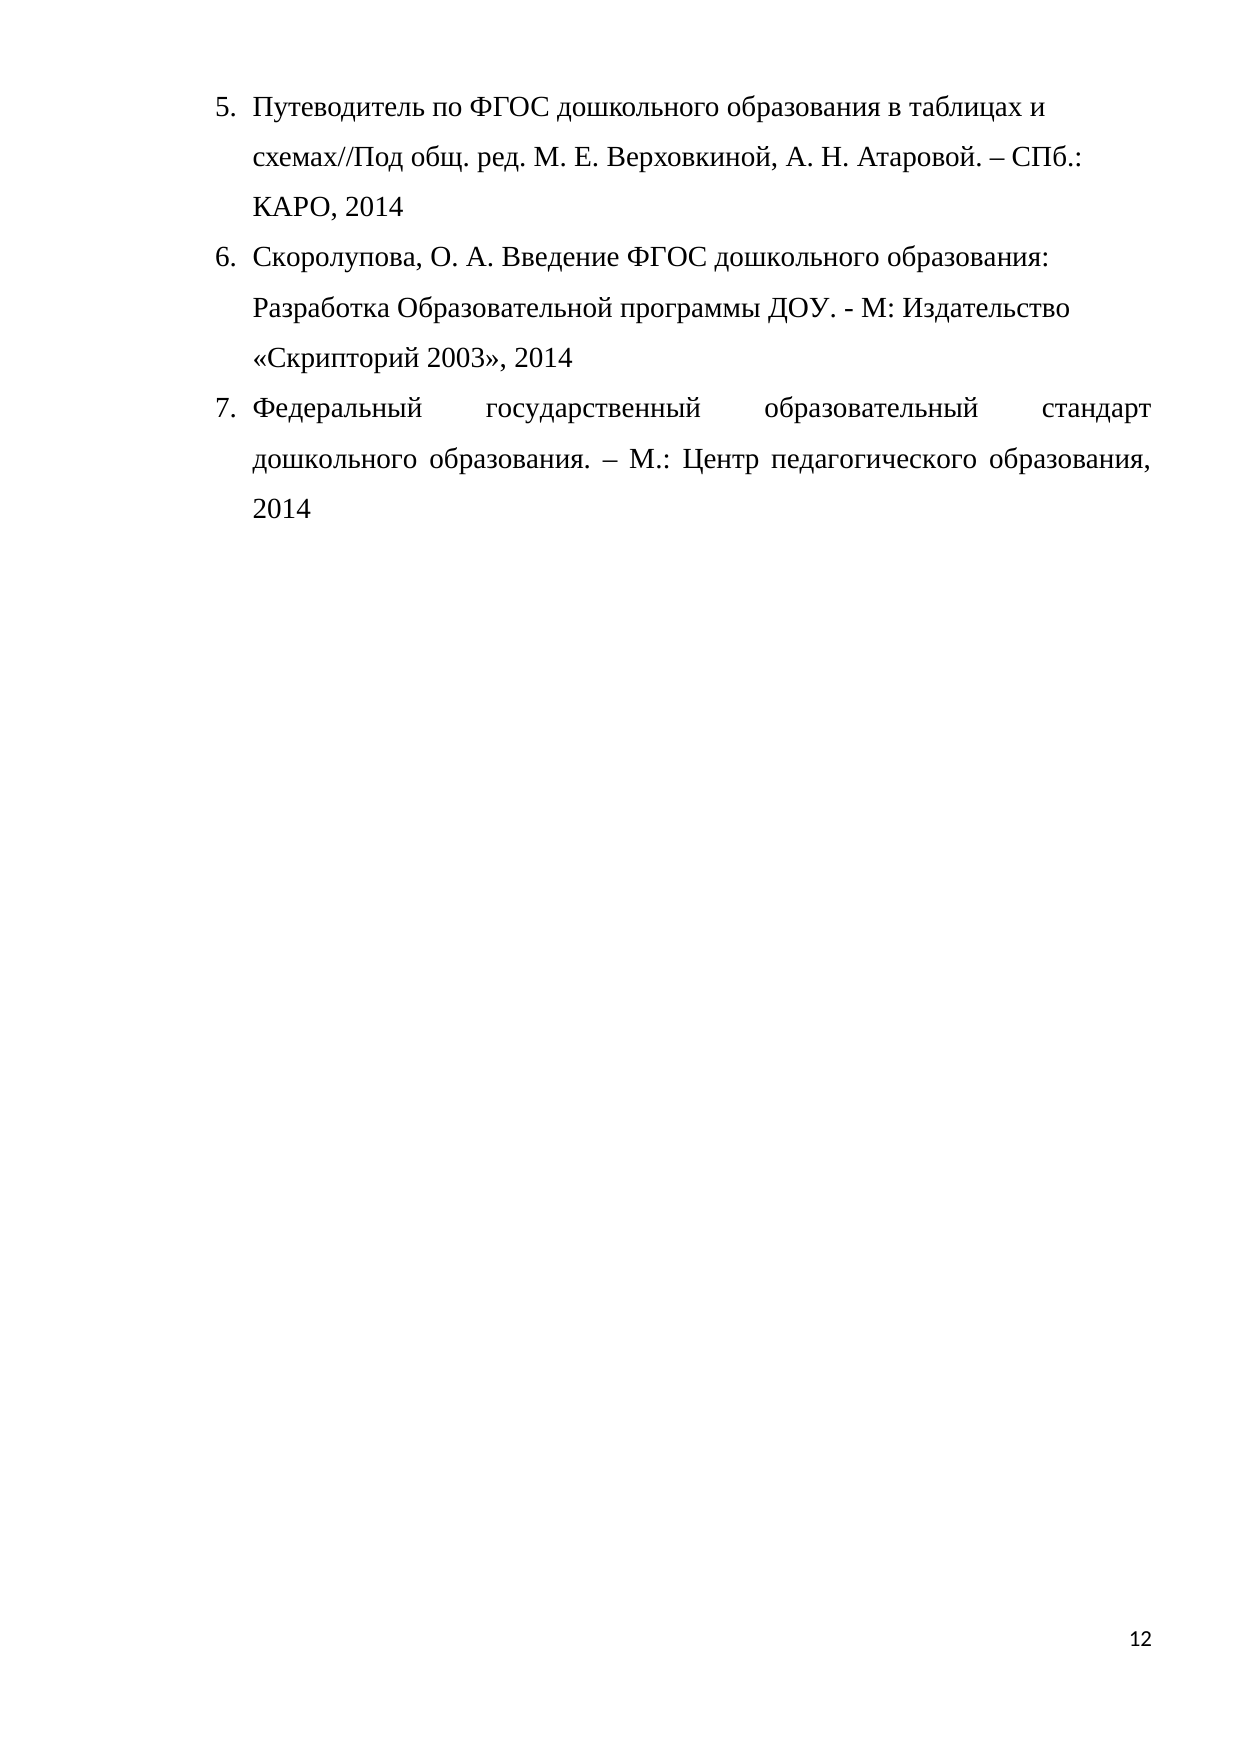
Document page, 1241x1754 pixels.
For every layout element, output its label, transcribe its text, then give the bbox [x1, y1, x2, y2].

list Федеральный государственный образовательный стандарт дошкольного образования. – М.: Центр педагогического образования, 2014 [215, 391, 1152, 525]
list Путеводитель по ФГОС дошкольного образования в таблицах и схемах//Под общ. ред. М. Е. Верховкиной, А. Н. Атаровой. – СПб.: КАРО, 2014 [215, 89, 1152, 223]
list Скоролупова, О. А. Введение ФГОС дошкольного образования: Разработка Образовательной программы ДОУ. - М: Издательство «Скрипторий 2003», 2014 [215, 239, 1152, 374]
